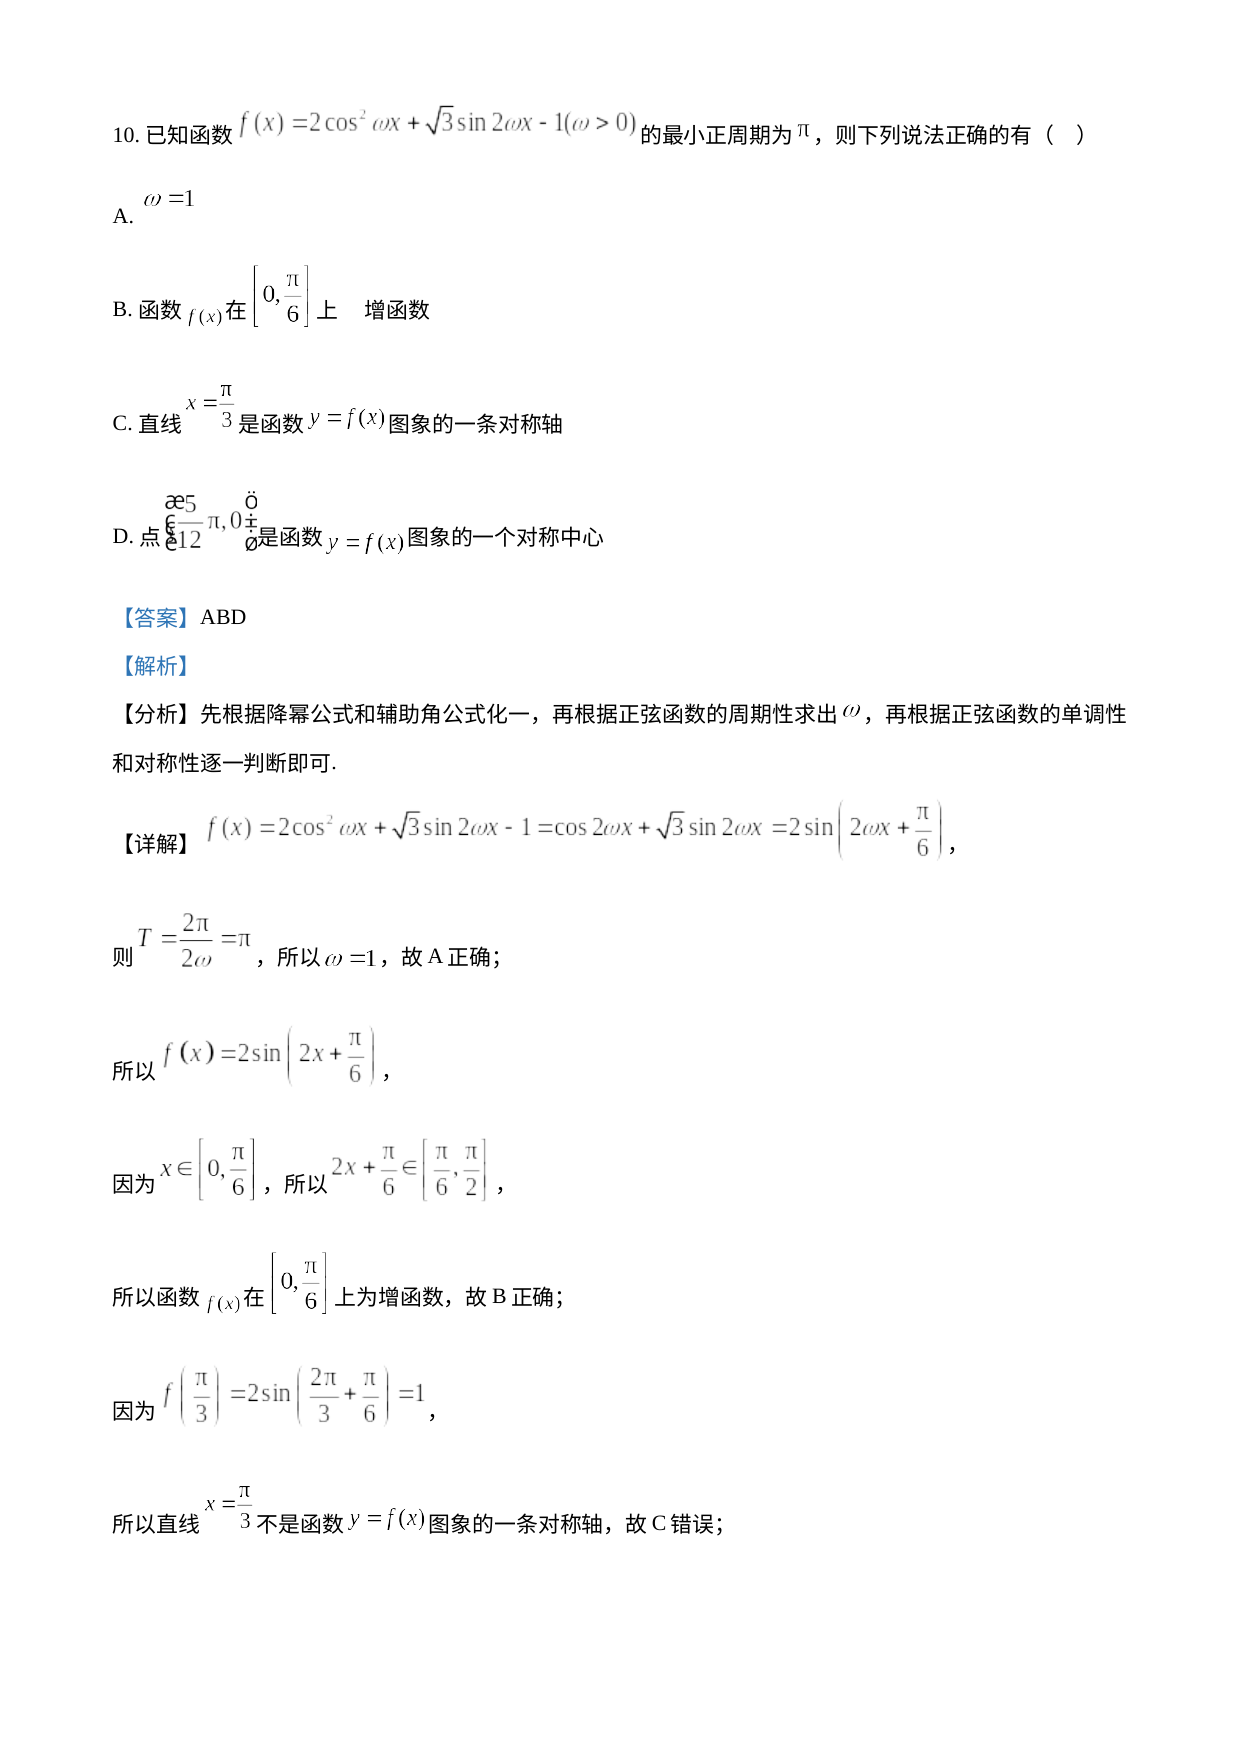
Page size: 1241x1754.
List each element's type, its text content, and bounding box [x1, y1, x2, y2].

text D. 点是函数图象的一个对称中心 [112, 487, 1128, 584]
text 则，所以，故A正确； [112, 907, 1128, 1005]
text 所以直线不是函数图象的一条对称轴，故C错误； [112, 1474, 1128, 1572]
text 因为，所以， [112, 1134, 1128, 1232]
text 【分析】先根据降幂公式和辅助角公式化一，再根据正弦函数的周期性求出，再根据正弦函数的单调性和对称性逐一判断即可. [112, 697, 1128, 778]
text 【详解】， [112, 794, 1128, 892]
text 【解析】 [112, 649, 1128, 681]
text 因为， [112, 1361, 1128, 1458]
text 【答案】ABD [112, 600, 1128, 633]
text 10. 已知函数的最小正周期为，则下列说法正确的有（ ） [112, 102, 1128, 167]
text 所以， [112, 1021, 1128, 1118]
text C. 直线是函数图象的一条对称轴 [112, 374, 1128, 471]
text A. [112, 183, 1128, 248]
text B. 函数在上增函数 [112, 260, 1128, 358]
text 所以函数在上为增函数，故B正确； [112, 1247, 1128, 1345]
